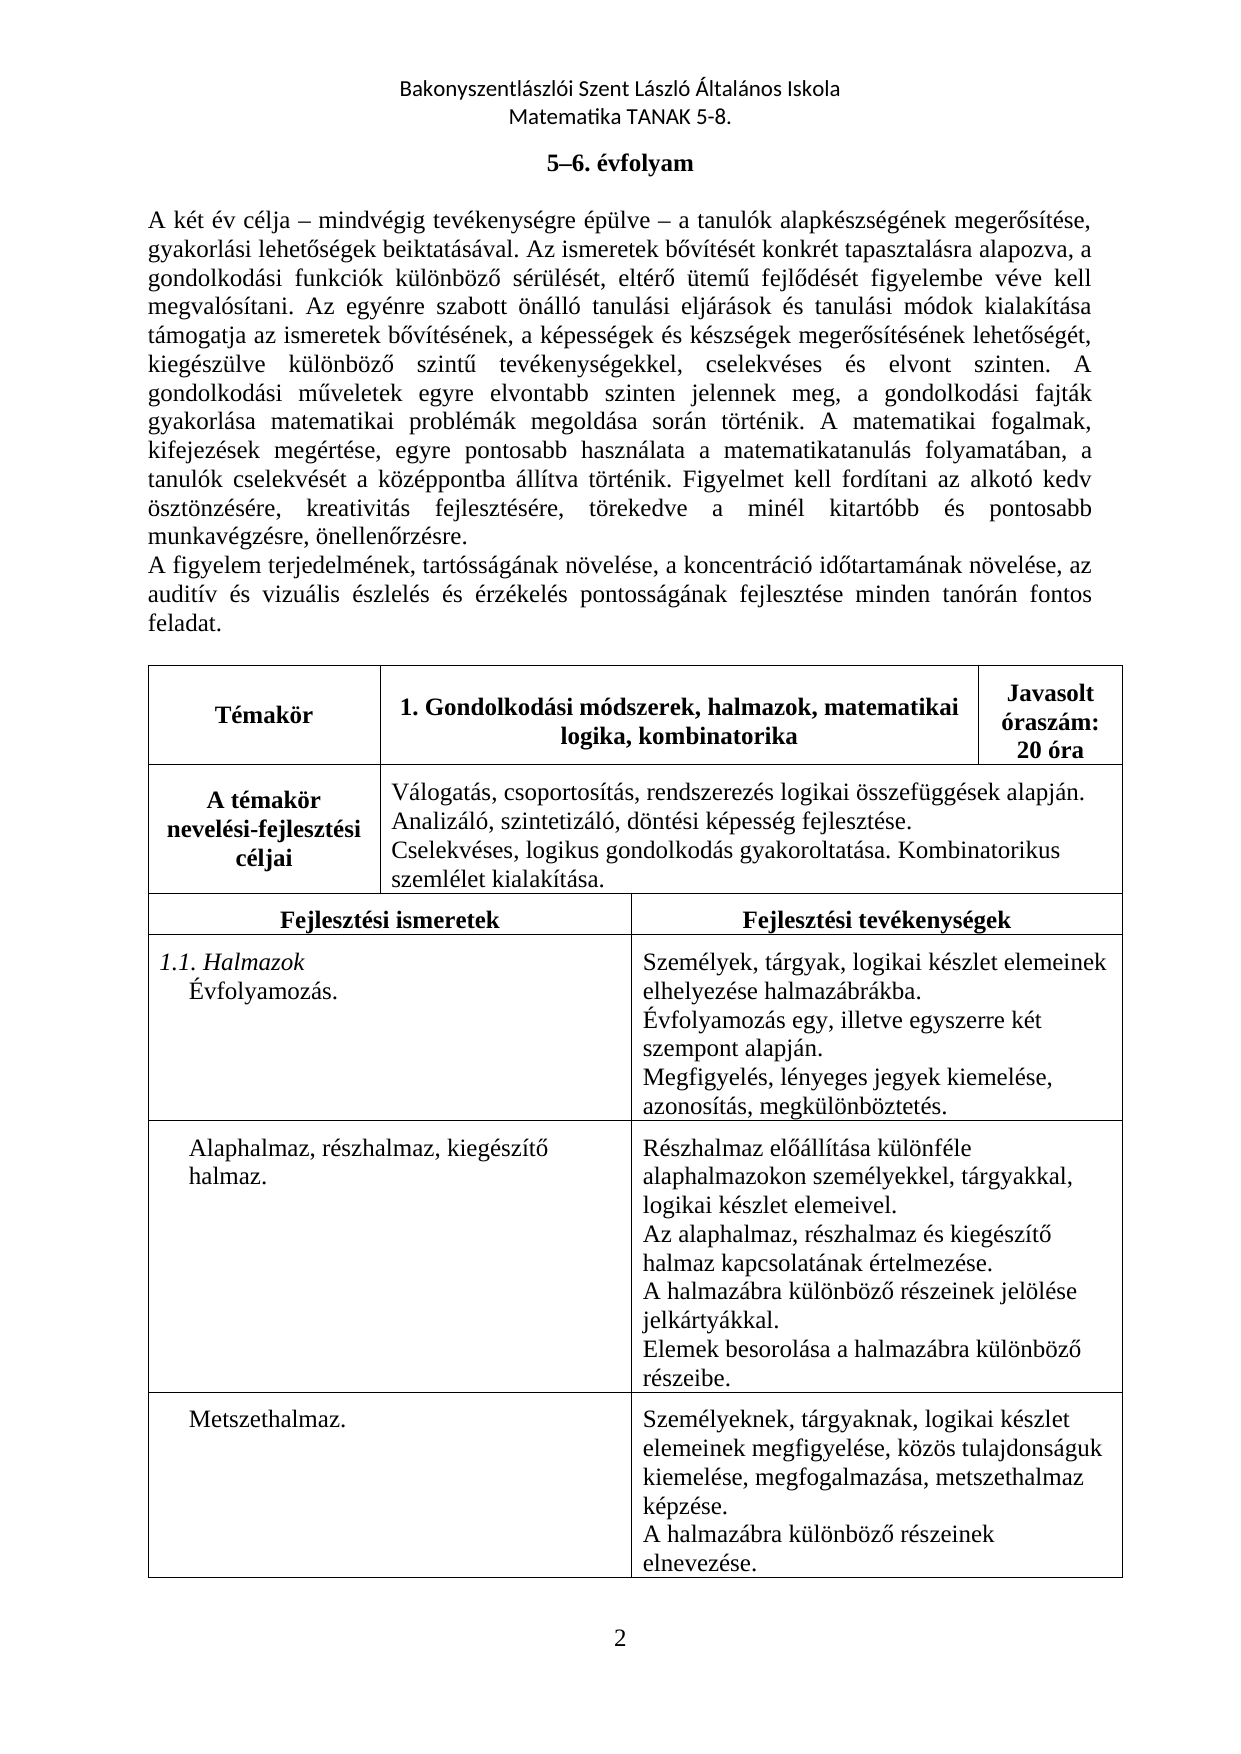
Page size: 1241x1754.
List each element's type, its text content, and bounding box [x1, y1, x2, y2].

text A figyelem terjedelmének, tartósságának növelése, a koncentráció időtartamának növelése, az auditív és vizuális észlelés és érzékelés pontosságának fejlesztése minden tanórán fontos feladat. [148, 550, 1093, 636]
table_cell 1.1. Halmazok Évfolyamozás. [149, 935, 631, 1120]
table_cell Válogatás, csoportosítás, rendszerezés logikai összefüggések alapján. Analizáló, szintetizáló, döntési képesség fejlesztése. Cselekvéses, logikus gondolkodás gyakoroltatása. Kombinatorikus szemlélet kialakítása. [381, 765, 1122, 892]
table_cell A témakör nevelési-fejlesztési céljai [149, 765, 380, 892]
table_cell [632, 1393, 1122, 1577]
text 5–6. évfolyam [148, 148, 1093, 176]
table_cell Alaphalmaz, részhalmaz, kiegészítő halmaz. [149, 1121, 631, 1391]
table_header Javasolt óraszám: 20 óra [979, 666, 1122, 764]
text A két év célja – mindvégig tevékenységre épülve – a tanulók alapkészségének megerősítése, gyakorlási lehetőségek beiktatásával. Az ismeretek bővítését konkrét tapasztalásra alapozva, a gondolkodási funkciók különböző sérülését, eltérő ütemű fejlődését figyelembe véve kell megvalósítani. Az egyénre szabott önálló tanulási eljárások és tanulási módok kialakítása támogatja az ismeretek bővítésének, a képességek és készségek megerősítésének lehetőségét, kiegészülve különböző szintű tevékenységekkel, cselekvéses és elvont szinten. A gondolkodási műveletek egyre elvontabb szinten jelennek meg, a gondolkodási fajták gyakorlása matematikai problémák megoldása során történik. A matematikai fogalmak, kifejezések megértése, egyre pontosabb használata a matematikatanulás folyamatában, a tanulók cselekvését a középpontba állítva történik. Figyelmet kell fordítani az alkotó kedv ösztönzésére, kreativitás fejlesztésére, törekedve a minél kitartóbb és pontosabb munkavégzésre, önellenőrzésre. [148, 205, 1093, 550]
table_header 1. Gondolkodási módszerek, halmazok, matematikai logika, kombinatorika [381, 666, 978, 764]
table_header Témakör [149, 666, 380, 764]
table_cell Személyek, tárgyak, logikai készlet elemeinek elhelyezése halmazábrákba. Évfolyamozás egy, illetve egyszerre két szempont alapján. Megfigyelés, lényeges jegyek kiemelése, azonosítás, megkülönböztetés. [632, 935, 1122, 1120]
table_cell Metszethalmaz. [149, 1393, 631, 1577]
table_cell Fejlesztési tevékenységek [632, 894, 1122, 934]
table_cell Fejlesztési ismeretek [149, 894, 631, 934]
table_cell Részhalmaz előállítása különféle alaphalmazokon személyekkel, tárgyakkal, logikai készlet elemeivel. Az alaphalmaz, részhalmaz és kiegészítő halmaz kapcsolatának értelmezése. A halmazábra különböző részeinek jelölése jelkártyákkal. Elemek besorolása a halmazábra különböző részeibe. [632, 1121, 1122, 1391]
